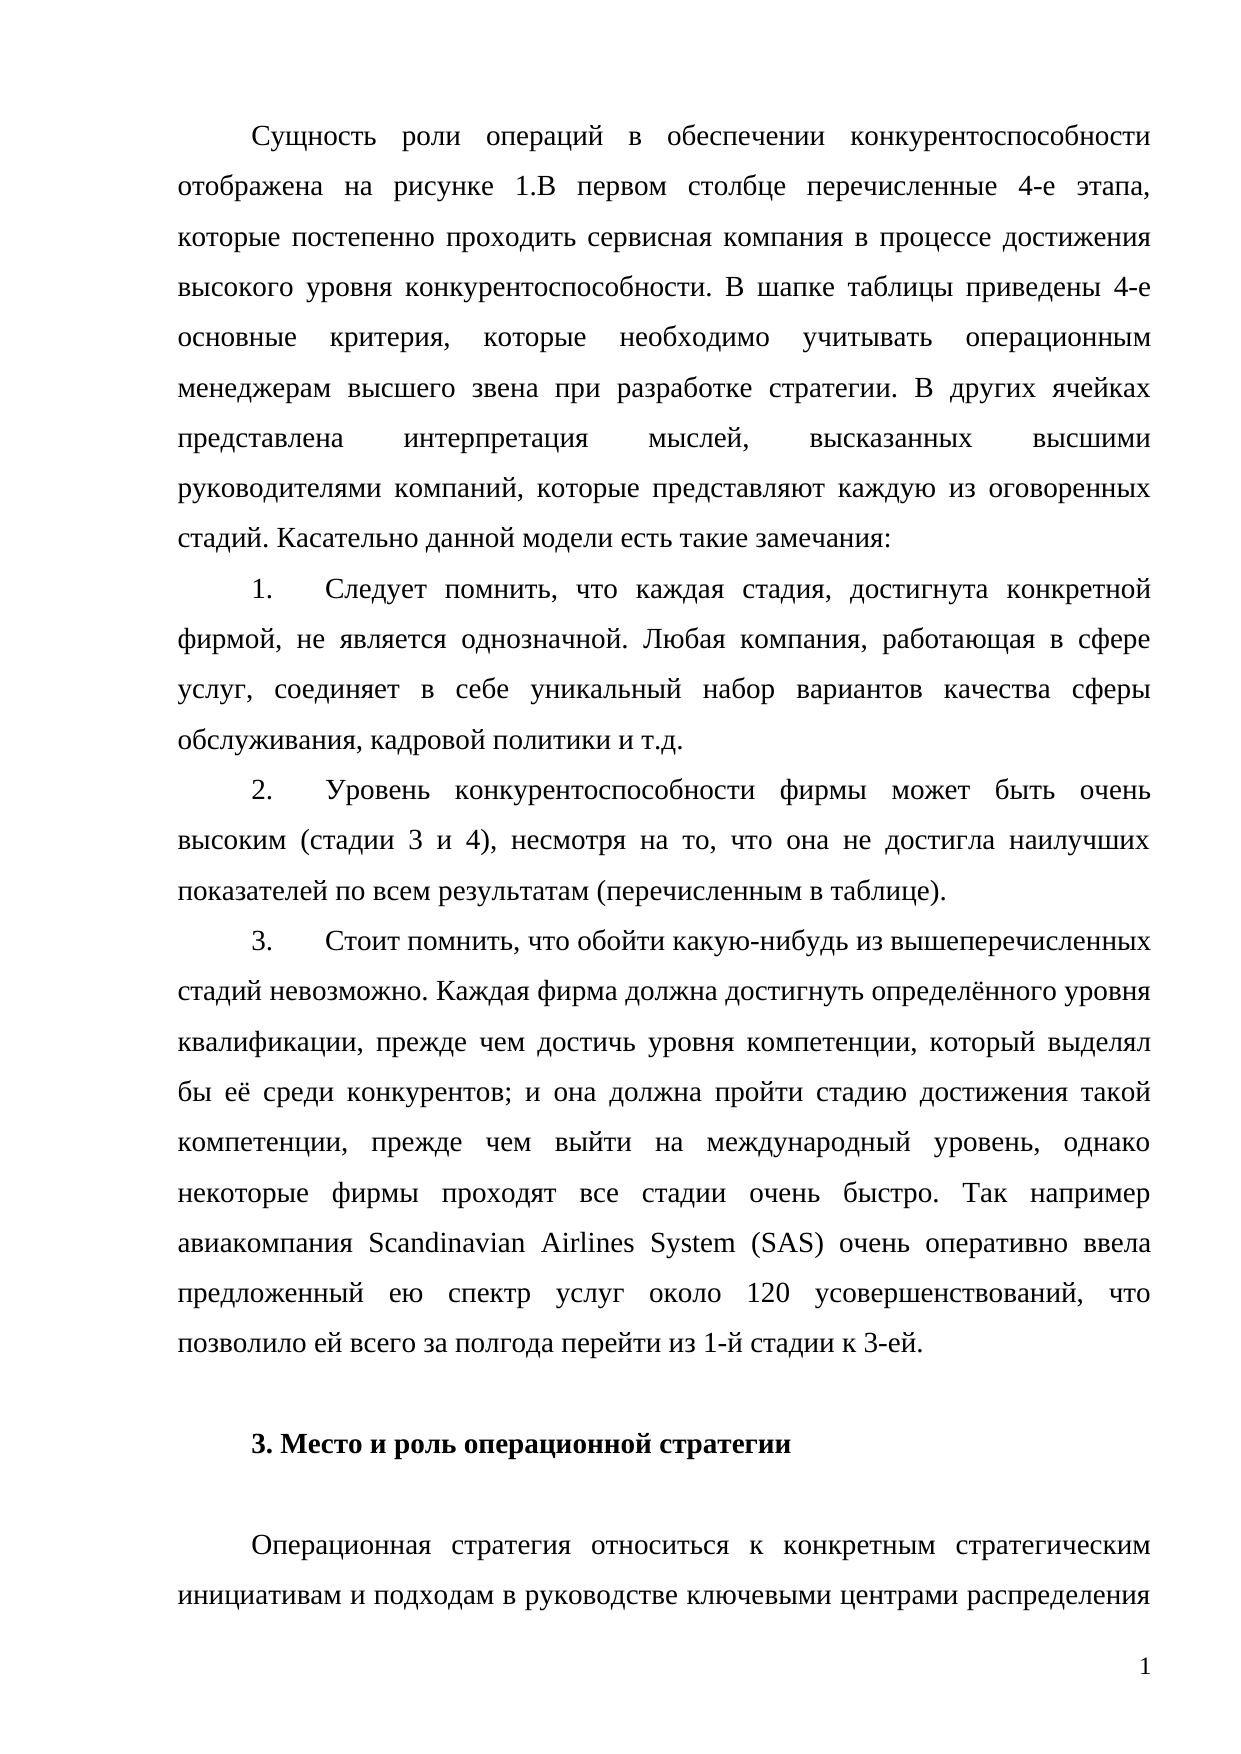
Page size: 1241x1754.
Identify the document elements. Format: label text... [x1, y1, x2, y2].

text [177, 1527, 1152, 1611]
list Уровень конкурентоспособности фирмы может быть очень высоким (стадии 3 и 4), несмотря на то, что она не достигла наилучших показателей по всем результатам (перечисленным в таблице). [177, 772, 1152, 906]
list Стоит помнить, что обойти какую-нибудь из вышеперечисленных стадий невозможно. Каждая фирма должна достигнуть определённого уровня квалификации, прежде чем достичь уровня компетенции, который выделял бы её среди конкурентов; и она должна пройти стадию достижения такой компетенции, прежде чем выйти на международный уровень, однако некоторые фирмы проходят все стадии очень быстро. Так например авиакомпания Scandinavian Airlines System (SAS) очень оперативно ввела предложенный ею спектр услуг около 120 усовершенствований, что позволило ей всего за полгода перейти из 1-й стадии к 3-ей. [177, 923, 1152, 1359]
list Следует помнить, что каждая стадия, достигнута конкретной фирмой, не является однозначной. Любая компания, работающая в сфере услуг, соединяет в себе уникальный набор вариантов качества сферы обслуживания, кадровой политики и т.д. [177, 571, 1152, 755]
text 3. Место и роль операционной стратегии [177, 1426, 1152, 1460]
text Сущность роли операций в обеспечении конкурентоспособности отображена на рисунке 1.В первом столбце перечисленные 4-е этапа, которые постепенно проходить сервисная компания в процессе достижения высокого уровня конкурентоспособности. В шапке таблицы приведены 4-е основные критерия, которые необходимо учитывать операционным менеджерам высшего звена при разработке стратегии. В других ячейках представлена интерпретация мыслей, высказанных высшими руководителями компаний, которые представляют каждую из оговоренных стадий. Касательно данной модели есть такие замечания: [177, 118, 1152, 554]
